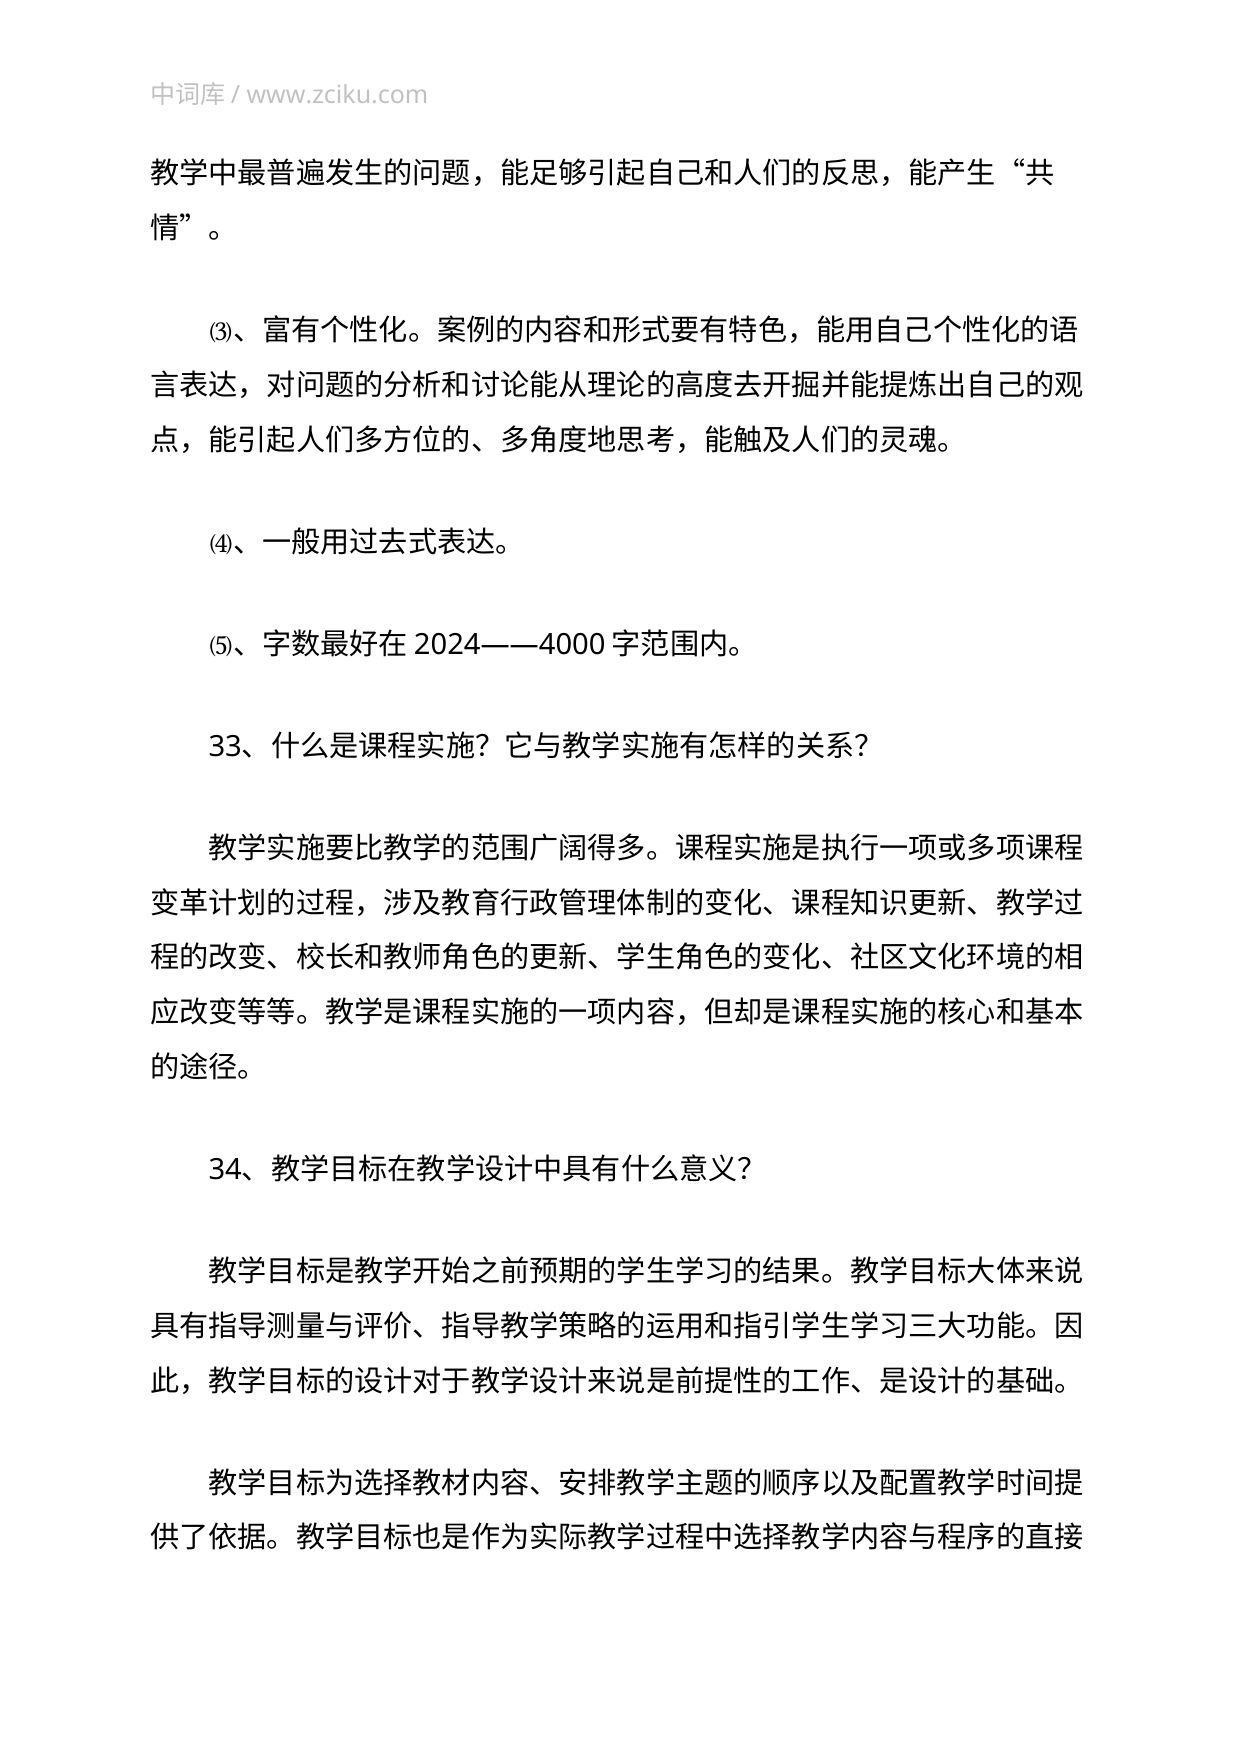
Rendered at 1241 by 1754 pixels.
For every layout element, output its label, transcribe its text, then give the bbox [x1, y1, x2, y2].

text 33、什么是课程实施？它与教学实施有怎样的关系？ [150, 722, 1090, 765]
text ⑶、富有个性化。案例的内容和形式要有特色，能用自己个性化的语言表达，对问题的分析和讨论能从理论的高度去开掘并能提炼出自己的观点，能引起人们多方位的、多角度地思考，能触及人们的灵魂。 [150, 307, 1090, 459]
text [150, 150, 1090, 247]
text ⑸、字数最好在2024——4000字范围内。 [150, 620, 1090, 663]
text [150, 1459, 1090, 1556]
text 教学目标是教学开始之前预期的学生学习的结果。教学目标大体来说具有指导测量与评价、指导教学策略的运用和指引学生学习三大功能。因此，教学目标的设计对于教学设计来说是前提性的工作、是设计的基础。 [150, 1248, 1090, 1400]
text ⑷、一般用过去式表达。 [150, 518, 1090, 561]
text 34、教学目标在教学设计中具有什么意义？ [150, 1146, 1090, 1188]
text 教学实施要比教学的范围广阔得多。课程实施是执行一项或多项课程变革计划的过程，涉及教育行政管理体制的变化、课程知识更新、教学过程的改变、校长和教师角色的更新、学生角色的变化、社区文化环境的相应改变等等。教学是课程实施的一项内容，但却是课程实施的核心和基本的途径。 [150, 824, 1090, 1086]
